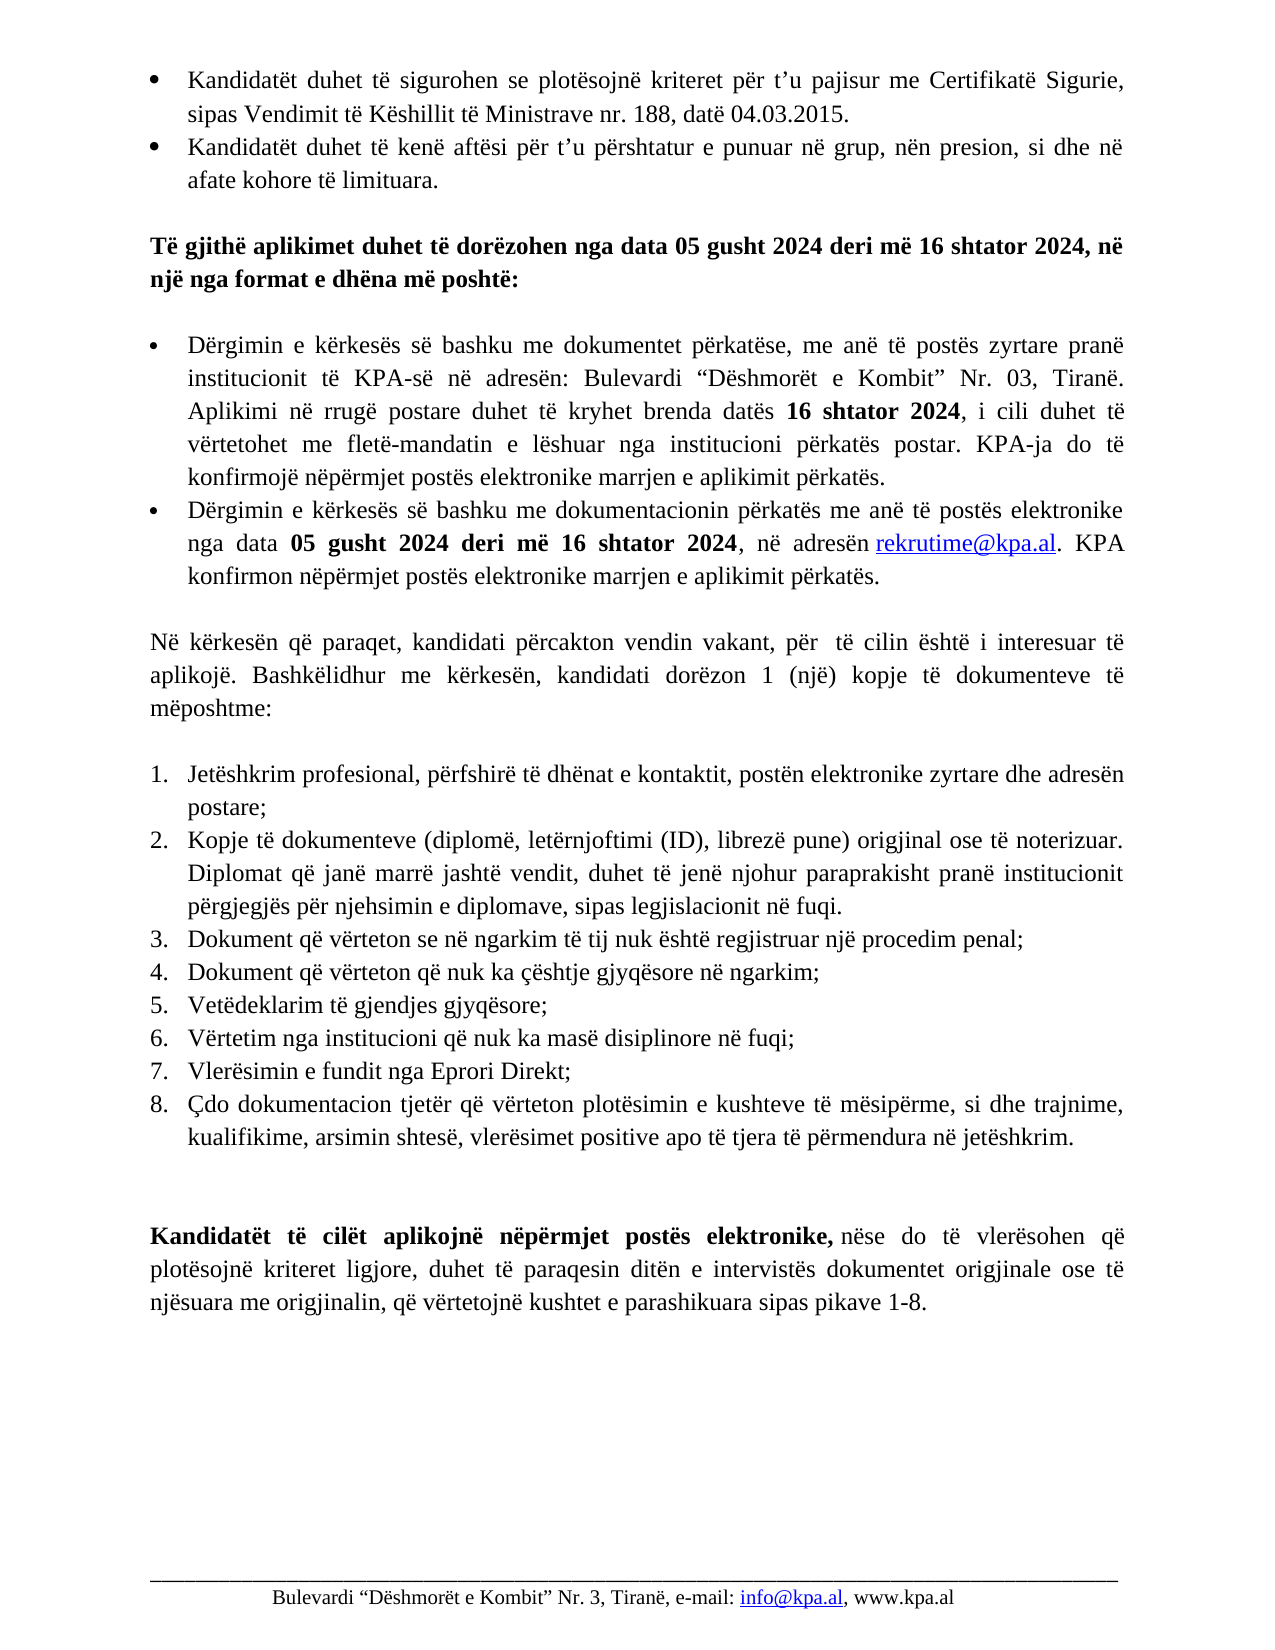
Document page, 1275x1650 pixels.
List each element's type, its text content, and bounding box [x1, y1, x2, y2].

list Çdo dokumentacion tjetër që vërteton plotësimin e kushteve të mësipërme, si dhe trajnime, kualifikime, arsimin shtesë, vlerësimet positive apo të tjera të përmendura në jetëshkrim. [150, 1089, 1125, 1151]
text Të gjithë aplikimet duhet të dorëzohen nga data 05 gusht 2024 deri më 16 shtator 2024, në një nga format e dhëna më poshtë: [150, 231, 1125, 292]
list Vetëdeklarim të gjendjes gjyqësore; [150, 990, 1125, 1019]
list Jetëshkrim profesional, përfshirë të dhënat e kontaktit, postën elektronike zyrtare dhe adresën postare; [150, 759, 1125, 821]
text Kandidatët të cilët aplikojnë nëpërmjet postës elektronike, nëse do të vlerësohen që plotësojnë kriteret ligjore, duhet të paraqesin ditën e intervistës dokumentet origjinale ose të njësuara me origjinalin, që vërtetojnë kushtet e parashikuara sipas pikave 1-8. [150, 1221, 1125, 1316]
list Dërgimin e kërkesës së bashku me dokumentacionin përkatës me anë të postës elektronike nga data 05 gusht 2024 deri më 16 shtator 2024, në adresën rekrutime@kpa.al. KPA konfirmon nëpërmjet postës elektronike marrjen e aplikimit përkatës. [150, 495, 1125, 590]
list Dokument që vërteton se në ngarkim të tij nuk është regjistruar një procedim penal; [150, 924, 1125, 953]
list Vlerësimin e fundit nga Eprori Direkt; [150, 1056, 1125, 1085]
text Në kërkesën që paraqet, kandidati përcakton vendin vakant, për të cilin është i interesuar të aplikojë. Bashkëlidhur me kërkesën, kandidati dorëzon 1 (një) kopje të dokumenteve të mëposhtme: [150, 627, 1125, 722]
list Dokument që vërteton që nuk ka çështje gjyqësore në ngarkim; [150, 957, 1125, 986]
list Kopje të dokumenteve (diplomë, letërnjoftimi (ID), librezë pune) origjinal ose të noterizuar. Diplomat që janë marrë jashtë vendit, duhet të jenë njohur paraprakisht pranë institucionit përgjegjës për njehsimin e diplomave, sipas legjislacionit në fuqi. [150, 825, 1125, 920]
list Kandidatët duhet të kenë aftësi për t’u përshtatur e punuar në grup, nën presion, si dhe në afate kohore të limituara. [150, 132, 1125, 193]
list Vërtetim nga institucioni që nuk ka masë disiplinore në fuqi; [150, 1023, 1125, 1052]
list Kandidatët duhet të sigurohen se plotësojnë kriteret për t’u pajisur me Certifikatë Sigurie, sipas Vendimit të Këshillit të Ministrave nr. 188, datë 04.03.2015. [150, 66, 1125, 127]
list Dërgimin e kërkesës së bashku me dokumentet përkatëse, me anë të postës zyrtare pranë institucionit të KPA-së në adresën: Bulevardi “Dëshmorët e Kombit” Nr. 03, Tiranë. Aplikimi në rrugë postare duhet të kryhet brenda datës 16 shtator 2024, i cili duhet të vërtetohet me fletë-mandatin e lëshuar nga institucioni përkatës postar. KPA-ja do të konfirmojë nëpërmjet postës elektronike marrjen e aplikimit përkatës. [150, 330, 1125, 491]
